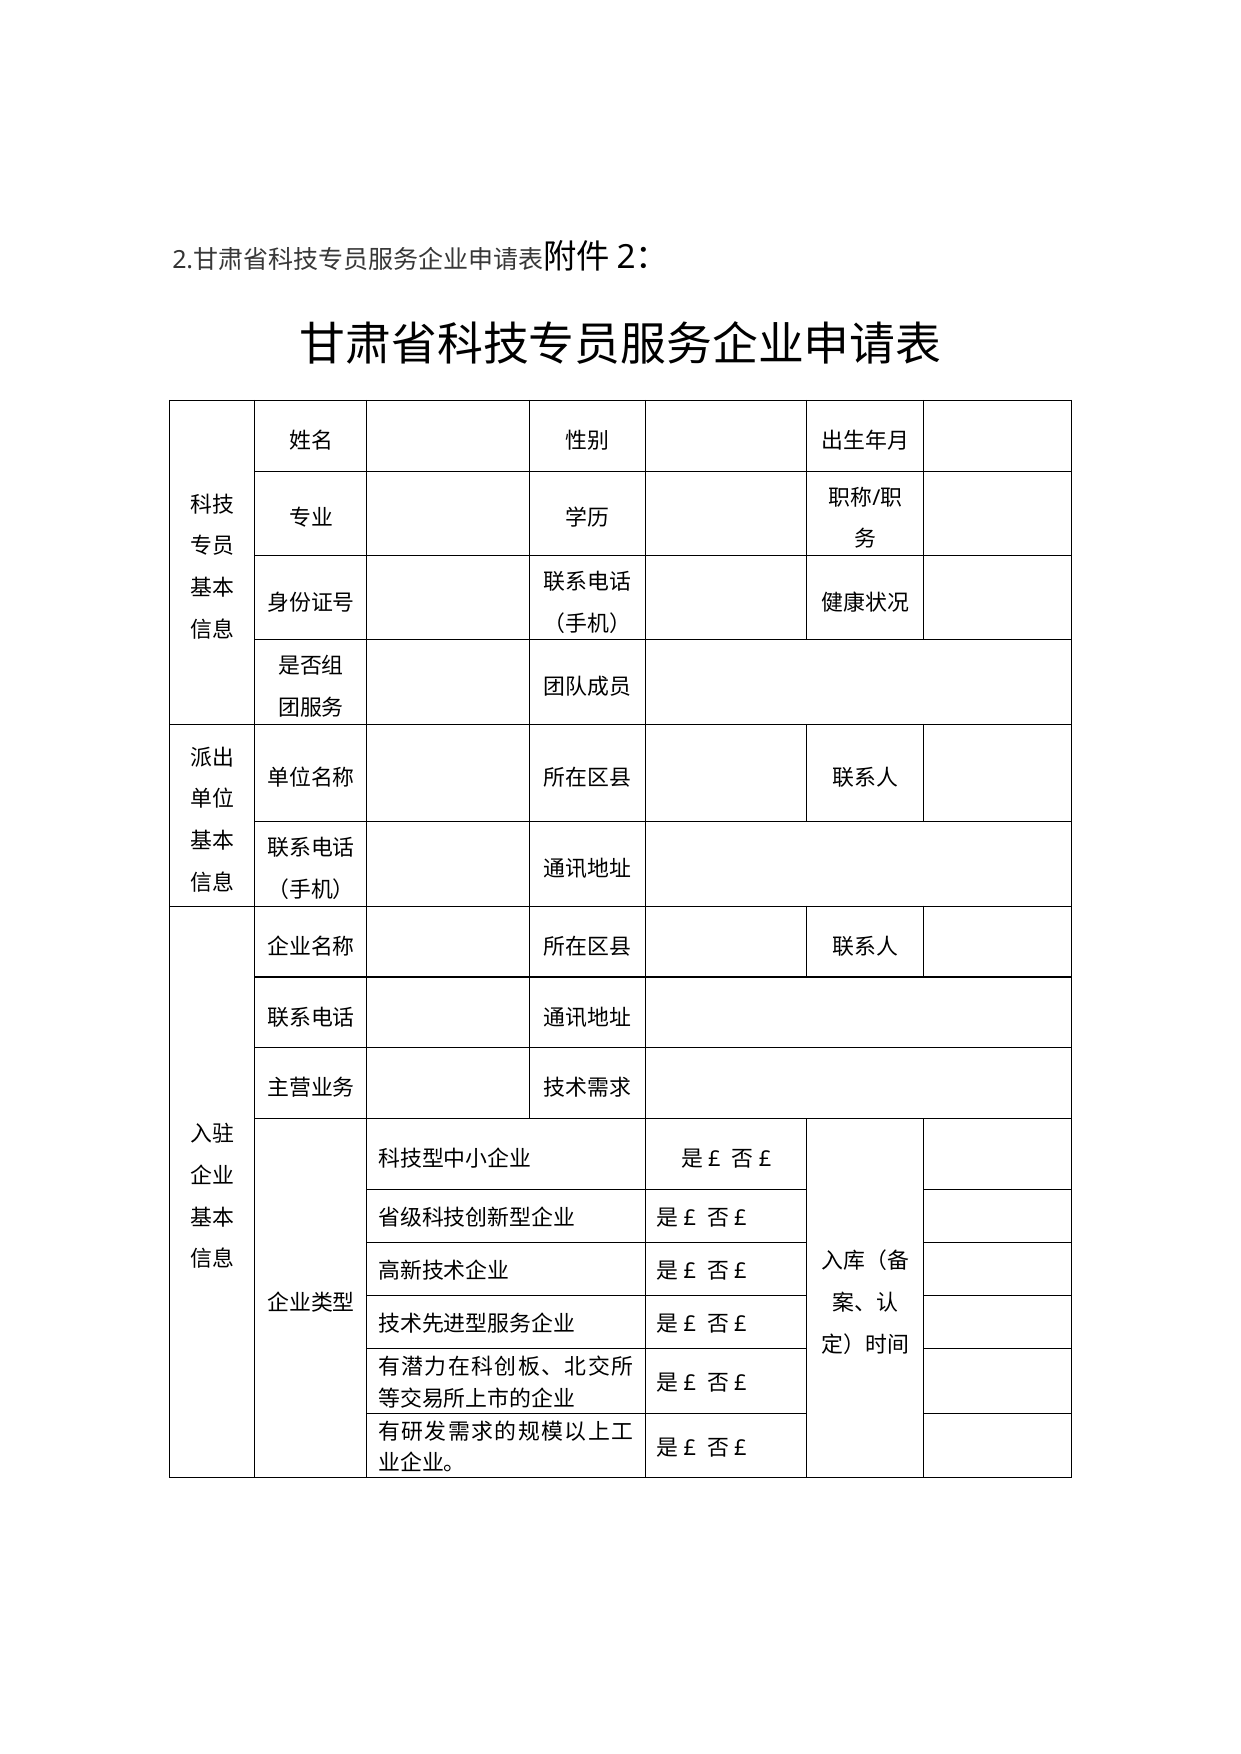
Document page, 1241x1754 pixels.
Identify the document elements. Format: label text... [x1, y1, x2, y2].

table_cell 姓名 [255, 401, 366, 471]
table_cell 所在区县 [530, 725, 645, 821]
table_cell [646, 725, 806, 821]
table_cell 是 £ 否 £ [646, 1296, 806, 1348]
table_cell 主营业务 [255, 1048, 366, 1118]
table_cell 入驻企业基本信息 [170, 907, 254, 1477]
table_cell 企业类型 [255, 1119, 366, 1477]
table_cell [924, 1243, 1071, 1295]
table_cell [924, 1119, 1071, 1189]
table_cell 通讯地址 [530, 978, 645, 1047]
table_cell 高新技术企业 [367, 1243, 645, 1295]
table_cell 派出单位基本信息 [170, 725, 254, 906]
table_cell 是 £ 否 £ [646, 1243, 806, 1295]
table_cell [646, 822, 1071, 906]
table_cell 健康状况 [807, 556, 923, 639]
table_cell 联系电话 [255, 978, 366, 1047]
table_cell 所在区县 [530, 907, 645, 976]
table_cell [924, 1414, 1071, 1477]
table_cell 有潜力在科创板、北交所等交易所上市的企业 [367, 1349, 645, 1413]
table_header 甘肃省科技专员服务企业申请表 [169, 281, 1072, 400]
table_cell [924, 1190, 1071, 1242]
table_cell [924, 725, 1071, 821]
table_cell 职称/职务 [807, 472, 923, 555]
table_cell 联系人 [807, 725, 923, 821]
table_cell 技术需求 [530, 1048, 645, 1118]
table_cell [646, 401, 806, 471]
table_cell 是 £ 否 £ [646, 1349, 806, 1413]
table_cell [924, 556, 1071, 639]
table_cell [646, 556, 806, 639]
table_cell 是 £ 否 £ [646, 1414, 806, 1477]
table_cell [924, 907, 1071, 976]
table_cell 技术先进型服务企业 [367, 1296, 645, 1348]
table_cell 身份证号 [255, 556, 366, 639]
table_cell [367, 472, 529, 555]
table_cell [367, 556, 529, 639]
table_cell 团队成员 [530, 640, 645, 724]
table_cell 科技型中小企业 [367, 1119, 645, 1189]
table_cell 是 £ 否 £ [646, 1119, 806, 1189]
table_cell 省级科技创新型企业 [367, 1190, 645, 1242]
table_cell [367, 725, 529, 821]
table_cell 企业名称 [255, 907, 366, 976]
table_cell 联系人 [807, 907, 923, 976]
table_cell [646, 1048, 1071, 1118]
table_cell 科技专员基本信息 [170, 401, 254, 724]
text 2.甘肃省科技专员服务企业申请表附件2： [159, 218, 1087, 281]
table_cell 单位名称 [255, 725, 366, 821]
table_cell 联系电话（手机） [255, 822, 366, 906]
table_cell [646, 472, 806, 555]
table_cell [367, 978, 529, 1047]
table_cell 是否组 团服务 [255, 640, 366, 724]
table_cell [367, 1048, 529, 1118]
table_cell [924, 1349, 1071, 1413]
table_cell 入库（备案、认定）时间 [807, 1119, 923, 1477]
table_cell [646, 640, 1071, 724]
table_cell 专业 [255, 472, 366, 555]
table_cell 学历 [530, 472, 645, 555]
table_cell [924, 472, 1071, 555]
table_cell [924, 401, 1071, 471]
table_cell [367, 401, 529, 471]
table_cell [367, 907, 529, 976]
table_cell [646, 907, 806, 976]
table_cell [367, 640, 529, 724]
table_cell [367, 822, 529, 906]
table_cell 通讯地址 [530, 822, 645, 906]
table_cell 是 £ 否 £ [646, 1190, 806, 1242]
table_cell 有研发需求的规模以上工业企业。 [367, 1414, 645, 1477]
table_cell [924, 1296, 1071, 1348]
table_cell 出生年月 [807, 401, 923, 471]
table_cell [646, 978, 1071, 1047]
table_cell 联系电话（手机） [530, 556, 645, 639]
table_cell 性别 [530, 401, 645, 471]
